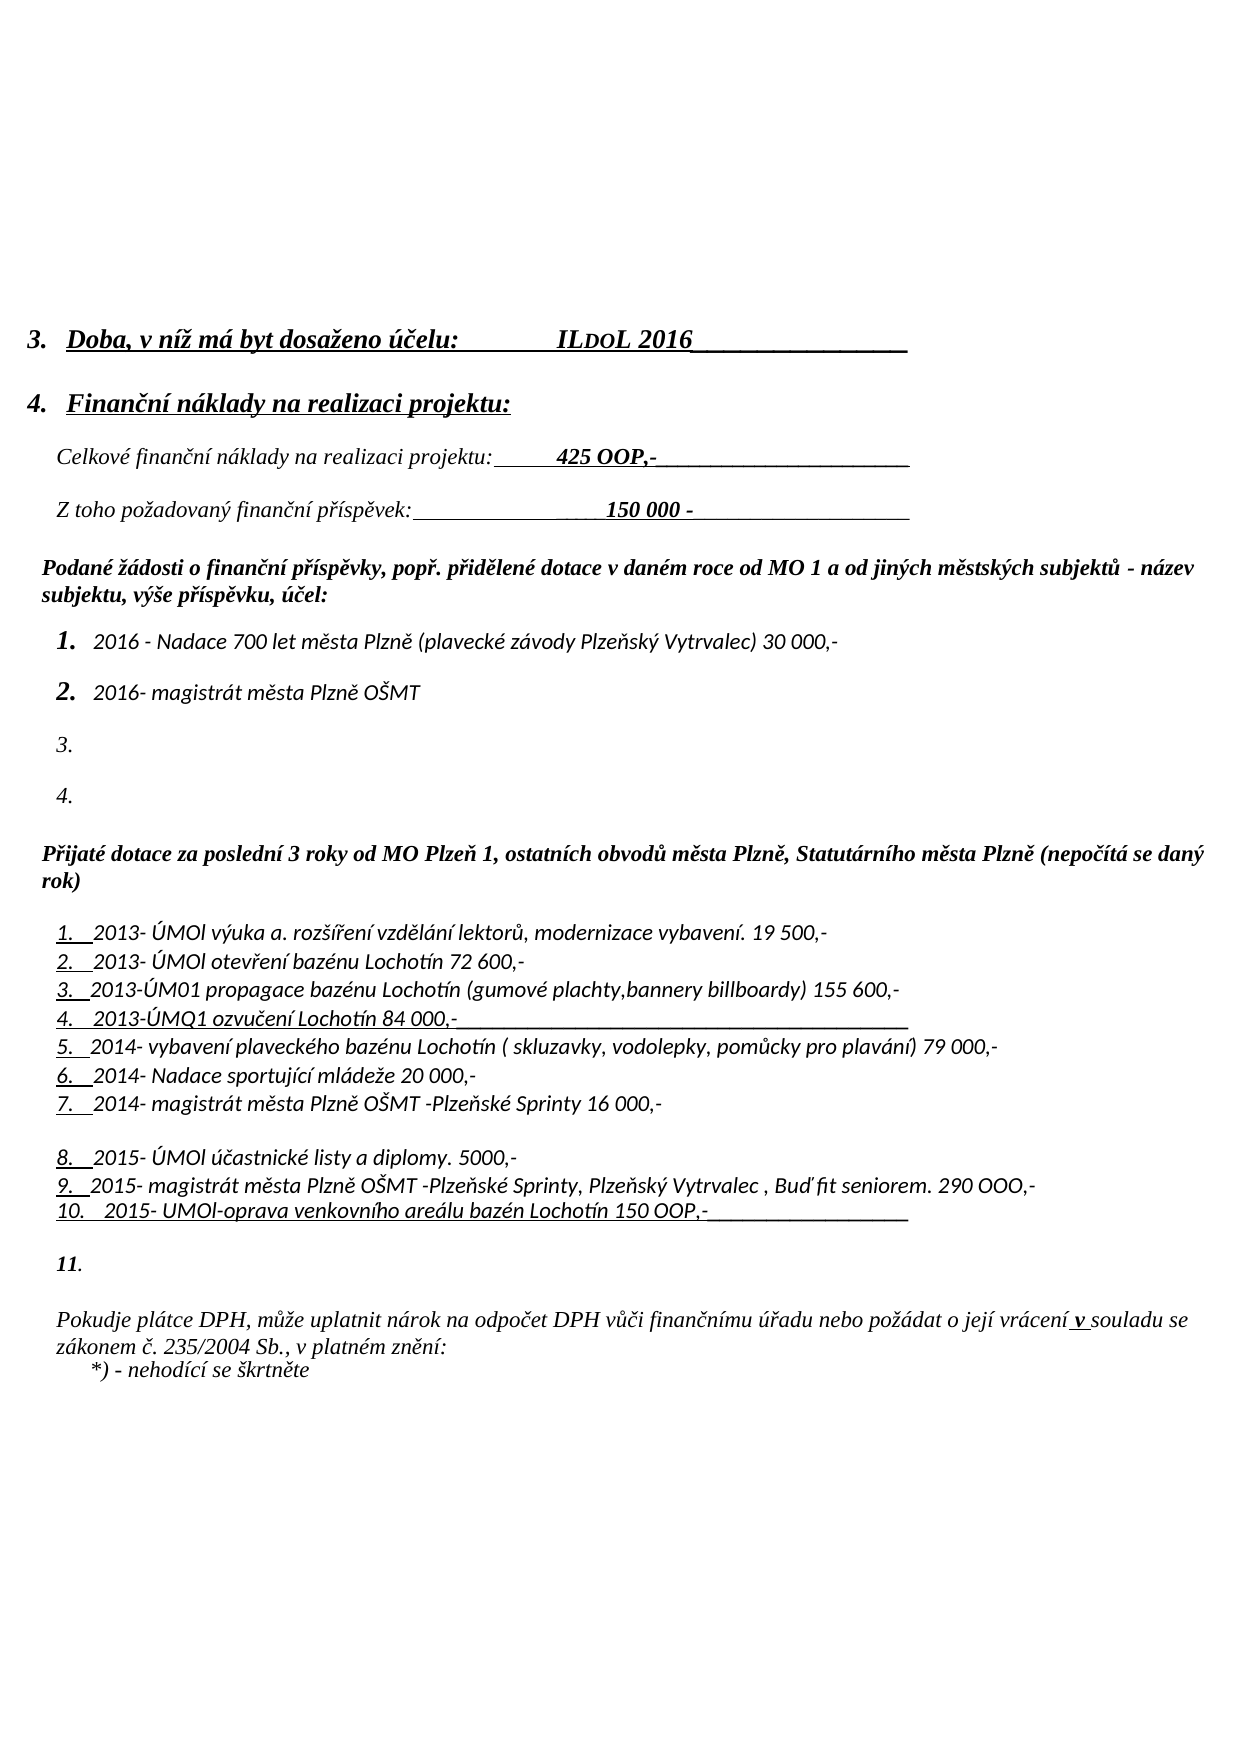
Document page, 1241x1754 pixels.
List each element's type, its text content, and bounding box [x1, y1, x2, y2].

list 2015- ÚMOl účastnické listy a diplomy. 5000,- [56, 1143, 1240, 1171]
text 3. [56, 711, 1240, 763]
text 4. [56, 763, 1240, 814]
list 2015- UMOl-oprava venkovního areálu bazén Lochotín 150 OOP,- [56, 1199, 1240, 1223]
text Přijaté dotace za poslední 3 roky od MO Plzeň 1, ostatních obvodů města Plzně, Statutárního města Plzně (nepočítá se daný rok) [42, 840, 1240, 894]
text Z toho požadovaný finanční příspěvek: 150 000 - [56, 475, 1240, 528]
list 2014- Nadace sportující mládeže 20 000,- [56, 1060, 1240, 1089]
text Pokudje plátce DPH, může uplatnit nárok na odpočet DPH vůči finančnímu úřadu nebo požádat o její vrácení v souladu se zákonem č. 235/2004 Sb., v platném znění: [56, 1306, 1240, 1359]
text *) - nehodící se škrtněte [89, 1359, 1240, 1382]
list 2016- magistrát města Plzně OŠMT [56, 660, 1240, 711]
list 2016 - Nadace 700 let města Plzně (plavecké závody Plzeňský Vytrvalec) 30 000,- [56, 608, 1240, 660]
list 2014- magistrát města Plzně OŠMT -Plzeňské Sprinty 16 000,- [56, 1089, 1240, 1117]
list 2015- magistrát města Plzně OŠMT -Plzeňské Sprinty, Plzeňský Vytrvalec , Buď fit seniorem. 290 OOO,- [56, 1171, 1240, 1199]
list 2014- vybavení plaveckého bazénu Lochotín ( skluzavky, vodolepky, pomůcky pro plavání) 79 000,- [56, 1032, 1240, 1060]
list 2013- ÚMOl otevření bazénu Lochotín 72 600,- [56, 946, 1240, 975]
text Celkové finanční náklady na realizaci projektu: 425 OOP,- [56, 423, 1240, 475]
list 2013-ÚM01 propagace bazénu Lochotín (gumové plachty,bannery billboardy) 155 600,- [56, 975, 1184, 1003]
list Doba, v níž má byt dosaženo účelu: ILdoL 2016 [27, 320, 1240, 355]
text 11. [56, 1254, 1240, 1276]
list 2013-ÚMQ1 ozvučení Lochotín 84 000,- [56, 1003, 1240, 1032]
list Finanční náklady na realizaci projektu: [27, 370, 1240, 423]
text Podané žádosti o finanční příspěvky, popř. přidělené dotace v daném roce od MO 1 a od jiných městských subjektů - název subjektu, výše příspěvku, účel: [42, 554, 1240, 608]
list 2013- ÚMOl výuka a. rozšíření vzdělání lektorů, modernizace vybavení. 19 500,- [56, 918, 1240, 946]
